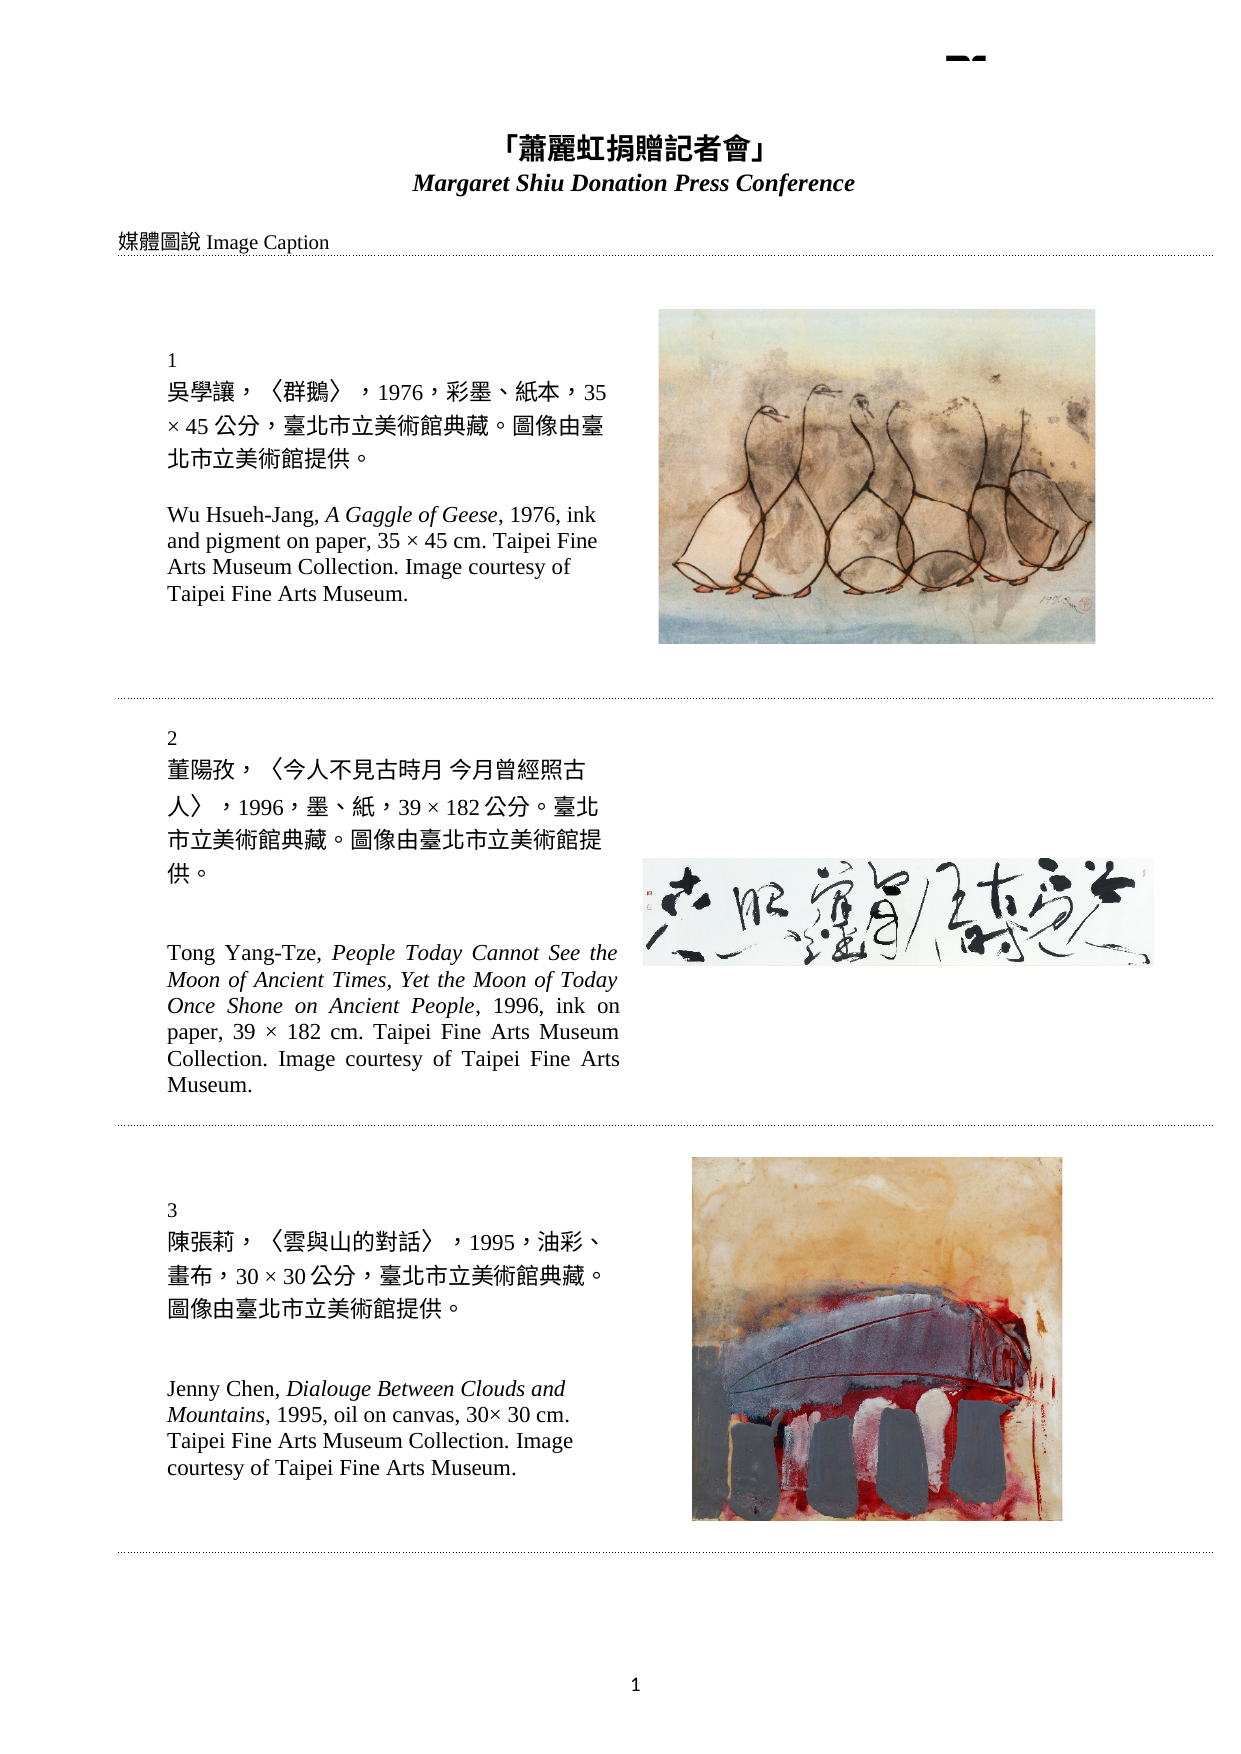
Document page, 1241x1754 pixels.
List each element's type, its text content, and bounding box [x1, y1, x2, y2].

table_header [631, 255, 1214, 697]
table_cell [631, 1125, 1214, 1552]
table_header 1 吳學讓，〈群鵝〉，1976，彩墨、紙本，35 × 45 公分，臺北市立美術館典藏。圖像由臺北市立美術館提供。 Wu Hsueh-Jang, A Gaggle of Geese, 1976, ink and pigment on paper, 35 × 45 cm. Taipei Fine Arts Museum Collection. Image courtesy of Taipei Fine Arts Museum. [118, 255, 631, 697]
picture [642, 858, 1154, 966]
picture [658, 309, 1096, 644]
table_cell 2 董陽孜，〈今人不見古時月 今月曾經照古人〉，1996，墨、紙，39 × 182公分。臺北市立美術館典藏。圖像由臺北市立美術館提供。 Tong Yang-Tze, People Today Cannot See the Moon of Ancient Times, Yet the Moon of Today Once Shone on Ancient People, 1996, ink on paper, 39 × 182 cm. Taipei Fine Arts Museum Collection. Image courtesy of Taipei Fine Arts Museum. [118, 698, 631, 1125]
text Margaret Shiu Donation Press Conference [118, 168, 1152, 196]
text 「蕭麗虹捐贈記者會」 [118, 125, 1152, 168]
text 媒體圖說 Image Caption [118, 225, 1152, 255]
picture [692, 1157, 1063, 1521]
picture [945, 54, 1153, 90]
table_cell 3 陳張莉，〈雲與山的對話〉，1995，油彩、畫布，30 × 30公分，臺北市立美術館典藏。圖像由臺北市立美術館提供。 Jenny Chen, Dialouge Between Clouds and Mountains, 1995, oil on canvas, 30× 30 cm. Taipei Fine Arts Museum Collection. Image courtesy of Taipei Fine Arts Museum. [118, 1125, 631, 1552]
table_cell [631, 698, 1214, 1125]
